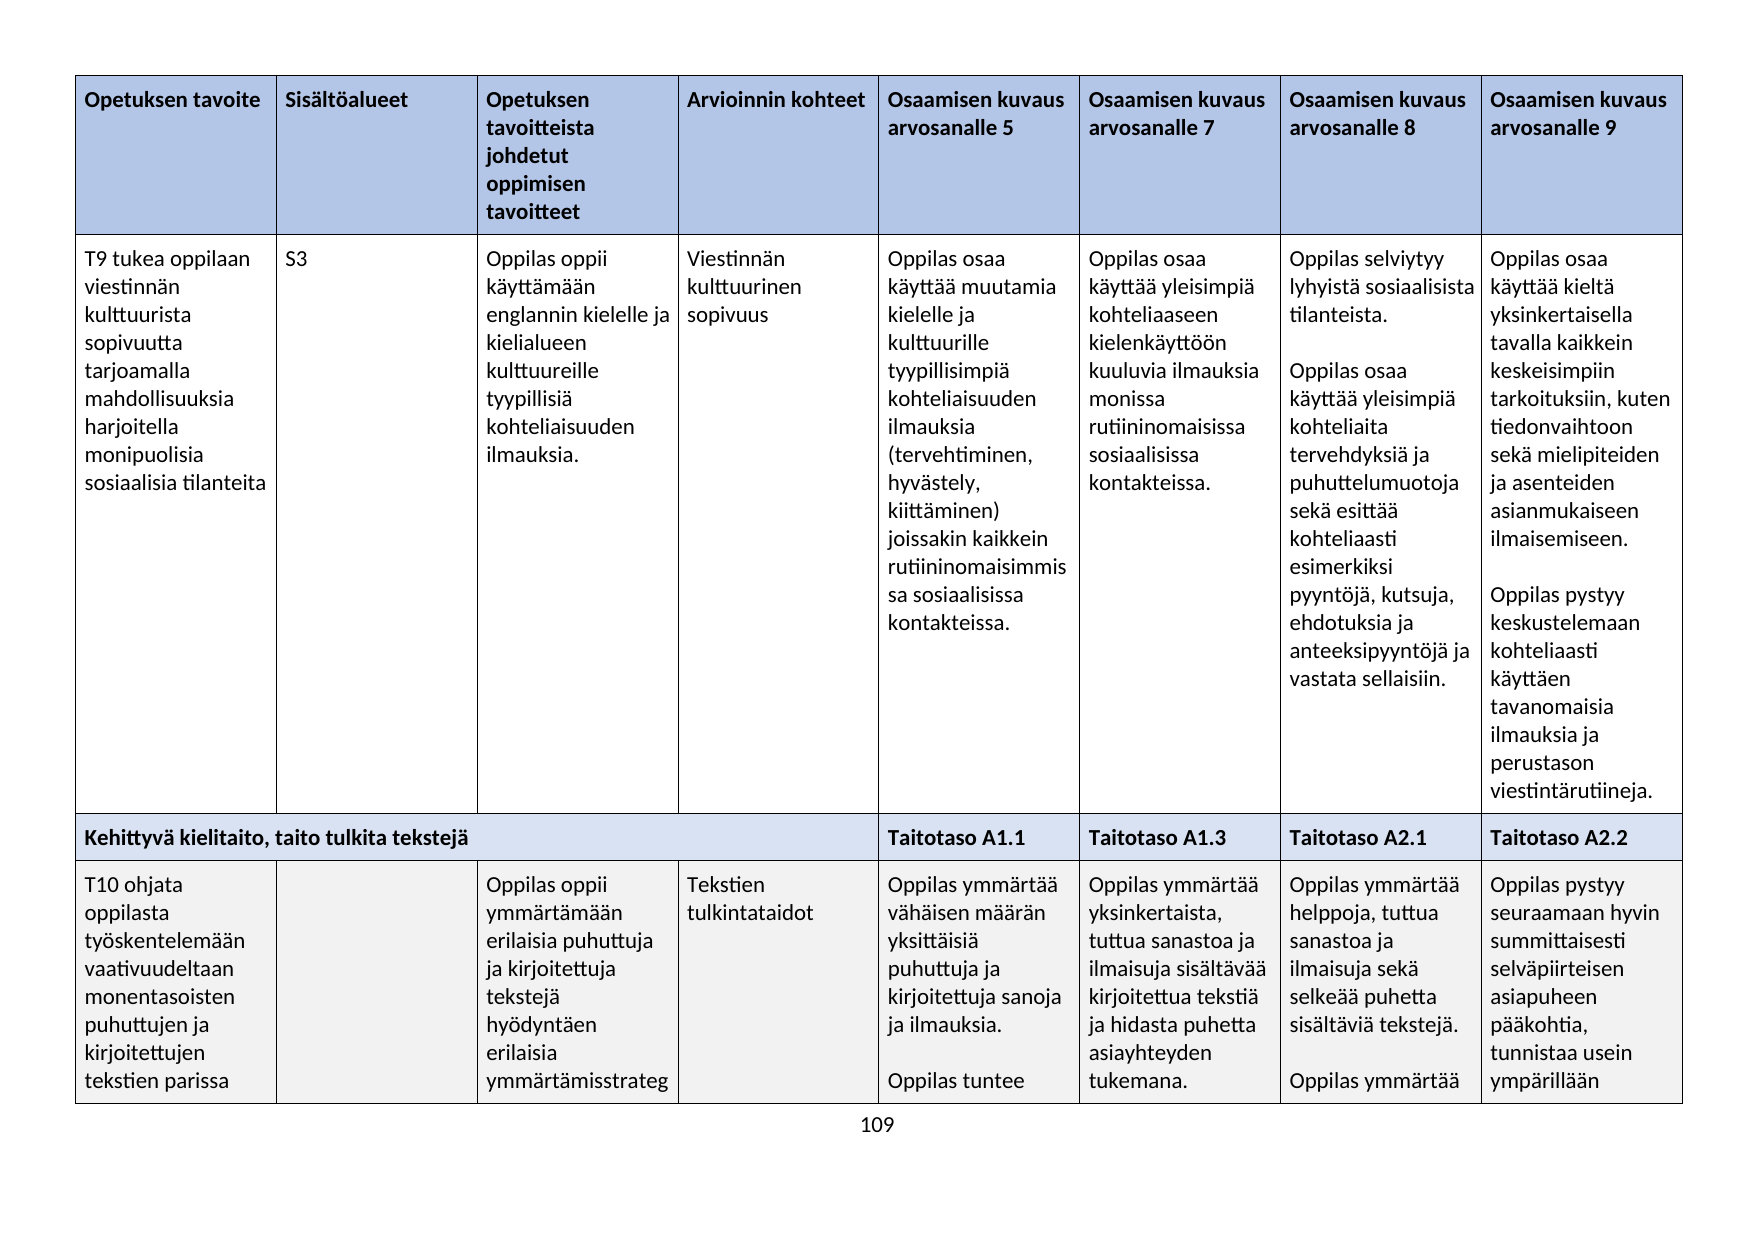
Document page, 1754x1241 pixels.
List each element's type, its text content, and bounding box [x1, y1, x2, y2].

table_cell Oppilas oppii käyttämään englannin kielelle ja kielialueen kulttuureille tyypillisiä kohteliaisuuden ilmauksia. [478, 235, 678, 813]
table_cell Oppilas osaa käyttää muutamia kielelle ja kulttuurille tyypillisimpiä kohteliaisuuden ilmauksia (tervehtiminen, hyvästely, kiittäminen) joissakin kaikkein rutiininomaisimmissa sosiaalisissa kontakteissa. [879, 235, 1079, 813]
table_cell Tekstien tulkintataidot [679, 861, 878, 1103]
table_cell Kehittyvä kielitaito, taito tulkita tekstejä [76, 814, 878, 860]
table_cell Oppilas selviytyy lyhyistä sosiaalisista tilanteista. Oppilas osaa käyttää yleisimpiä kohteliaita tervehdyksiä ja puhuttelumuotoja sekä esittää kohteliaasti esimerkiksi pyyntöjä, kutsuja, ehdotuksia ja anteeksipyyntöjä ja vastata sellaisiin. [1281, 235, 1481, 813]
table_header Osaamisen kuvaus arvosanalle 5 [879, 76, 1079, 234]
table_cell Taitotaso A2.2 [1482, 814, 1682, 860]
table_header Osaamisen kuvaus arvosanalle 9 [1482, 76, 1682, 234]
table_cell Oppilas osaa käyttää yleisimpiä kohteliaaseen kielenkäyttöön kuuluvia ilmauksia monissa rutiininomaisissa sosiaalisissa kontakteissa. [1080, 235, 1280, 813]
table_header Osaamisen kuvaus arvosanalle 7 [1080, 76, 1280, 234]
table_cell Taitotaso A2.1 [1281, 814, 1481, 860]
table_cell Taitotaso A1.1 [879, 814, 1079, 860]
table_header Sisältöalueet [277, 76, 477, 234]
table_cell T9 tukea oppilaan viestinnän kulttuurista sopivuutta tarjoamalla mahdollisuuksia harjoitella monipuolisia sosiaalisia tilanteita [76, 235, 276, 813]
table_cell Taitotaso A1.3 [1080, 814, 1280, 860]
table_cell [277, 861, 477, 1103]
table_header Opetuksen tavoite [76, 76, 276, 234]
table_cell S3 [277, 235, 477, 813]
table_header Opetuksen tavoitteista johdetut oppimisen tavoitteet [478, 76, 678, 234]
table_header Osaamisen kuvaus arvosanalle 8 [1281, 76, 1481, 234]
table_header Arvioinnin kohteet [679, 76, 878, 234]
table_cell Oppilas osaa käyttää kieltä yksinkertaisella tavalla kaikkein keskeisimpiin tarkoituksiin, kuten tiedonvaihtoon sekä mielipiteiden ja asenteiden asianmukaiseen ilmaisemiseen. Oppilas pystyy keskustelemaan kohteliaasti käyttäen tavanomaisia ilmauksia ja perustason viestintärutiineja. [1482, 235, 1682, 813]
table_cell Oppilas oppii ymmärtämään erilaisia puhuttuja ja kirjoitettuja tekstejä hyödyntäen erilaisia ymmärtämisstrategioita. [478, 861, 678, 1103]
table_cell Viestinnän kulttuurinen sopivuus [679, 235, 878, 813]
